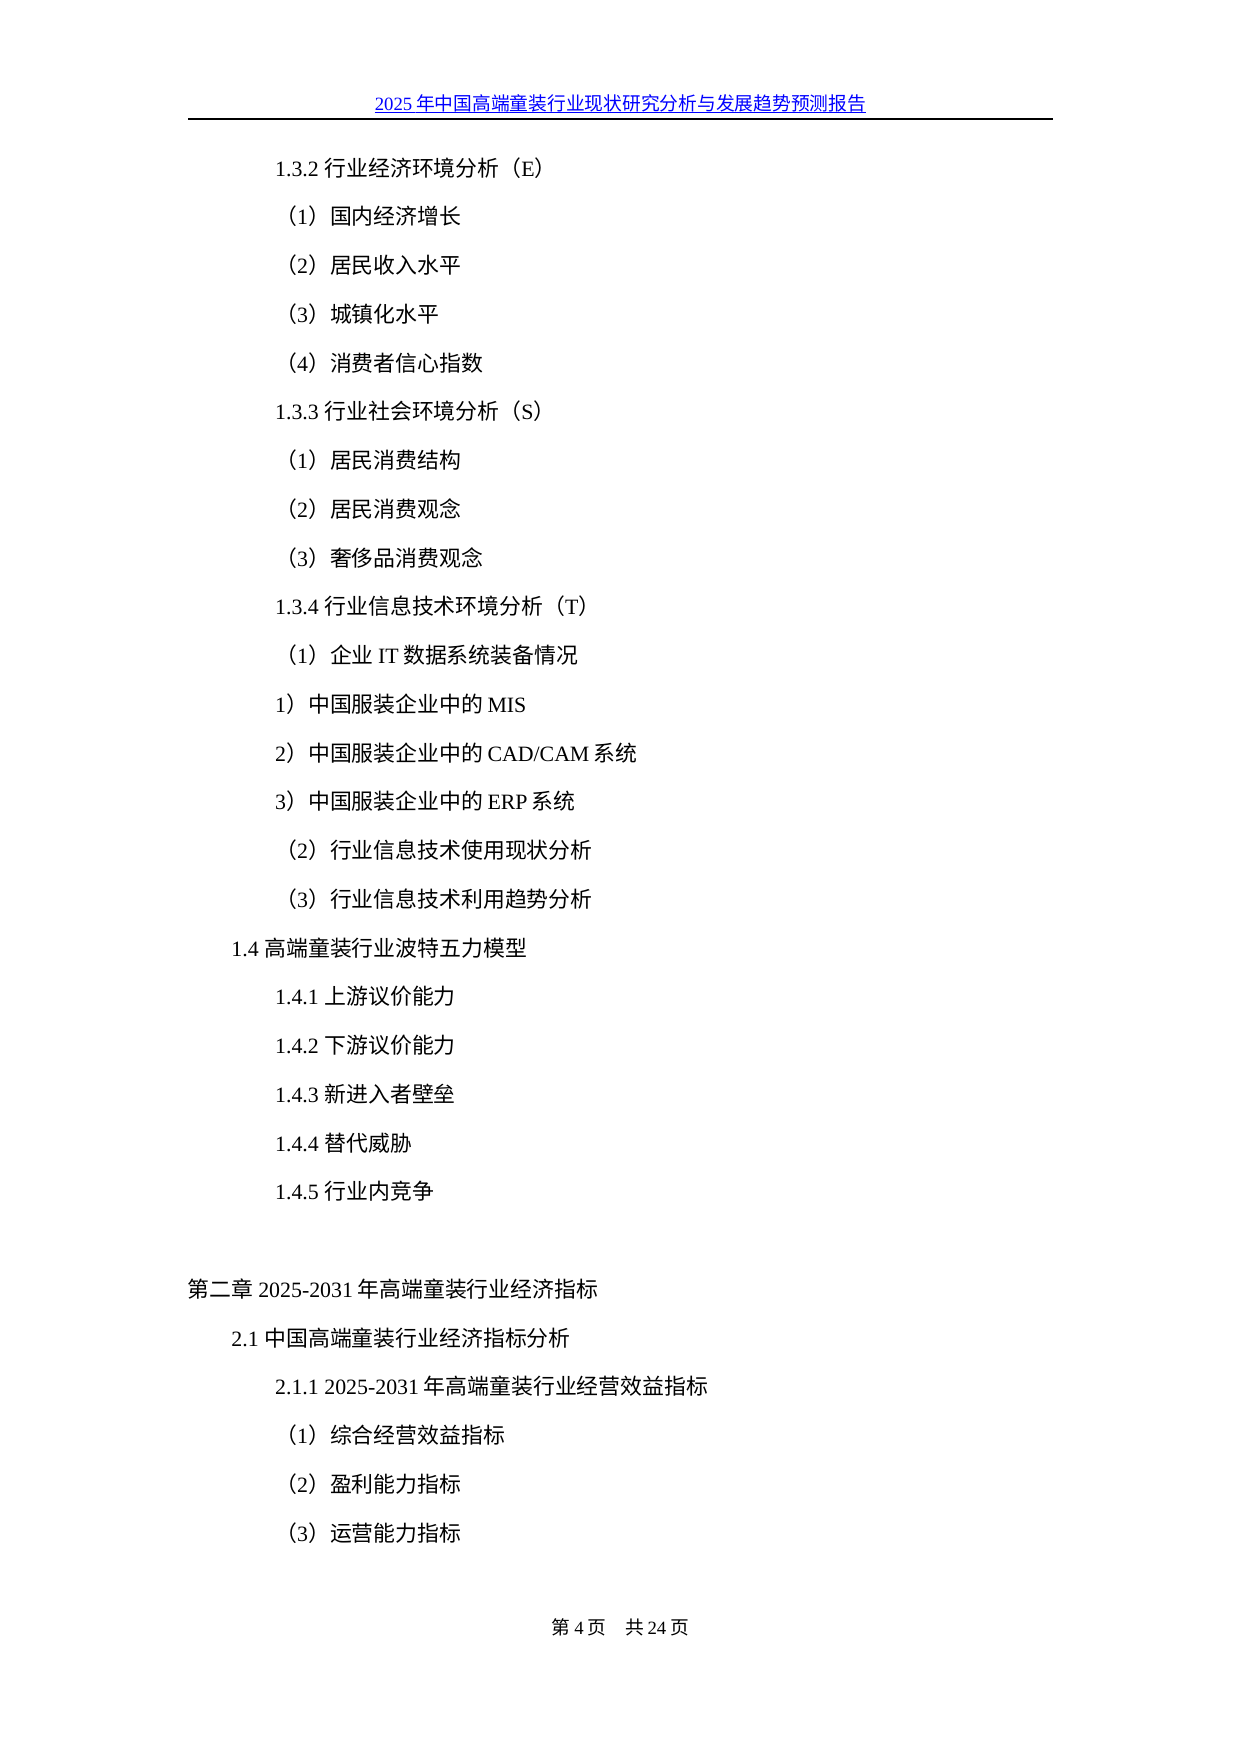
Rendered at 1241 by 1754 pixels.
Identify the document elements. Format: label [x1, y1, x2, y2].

text [187, 150, 1053, 1548]
